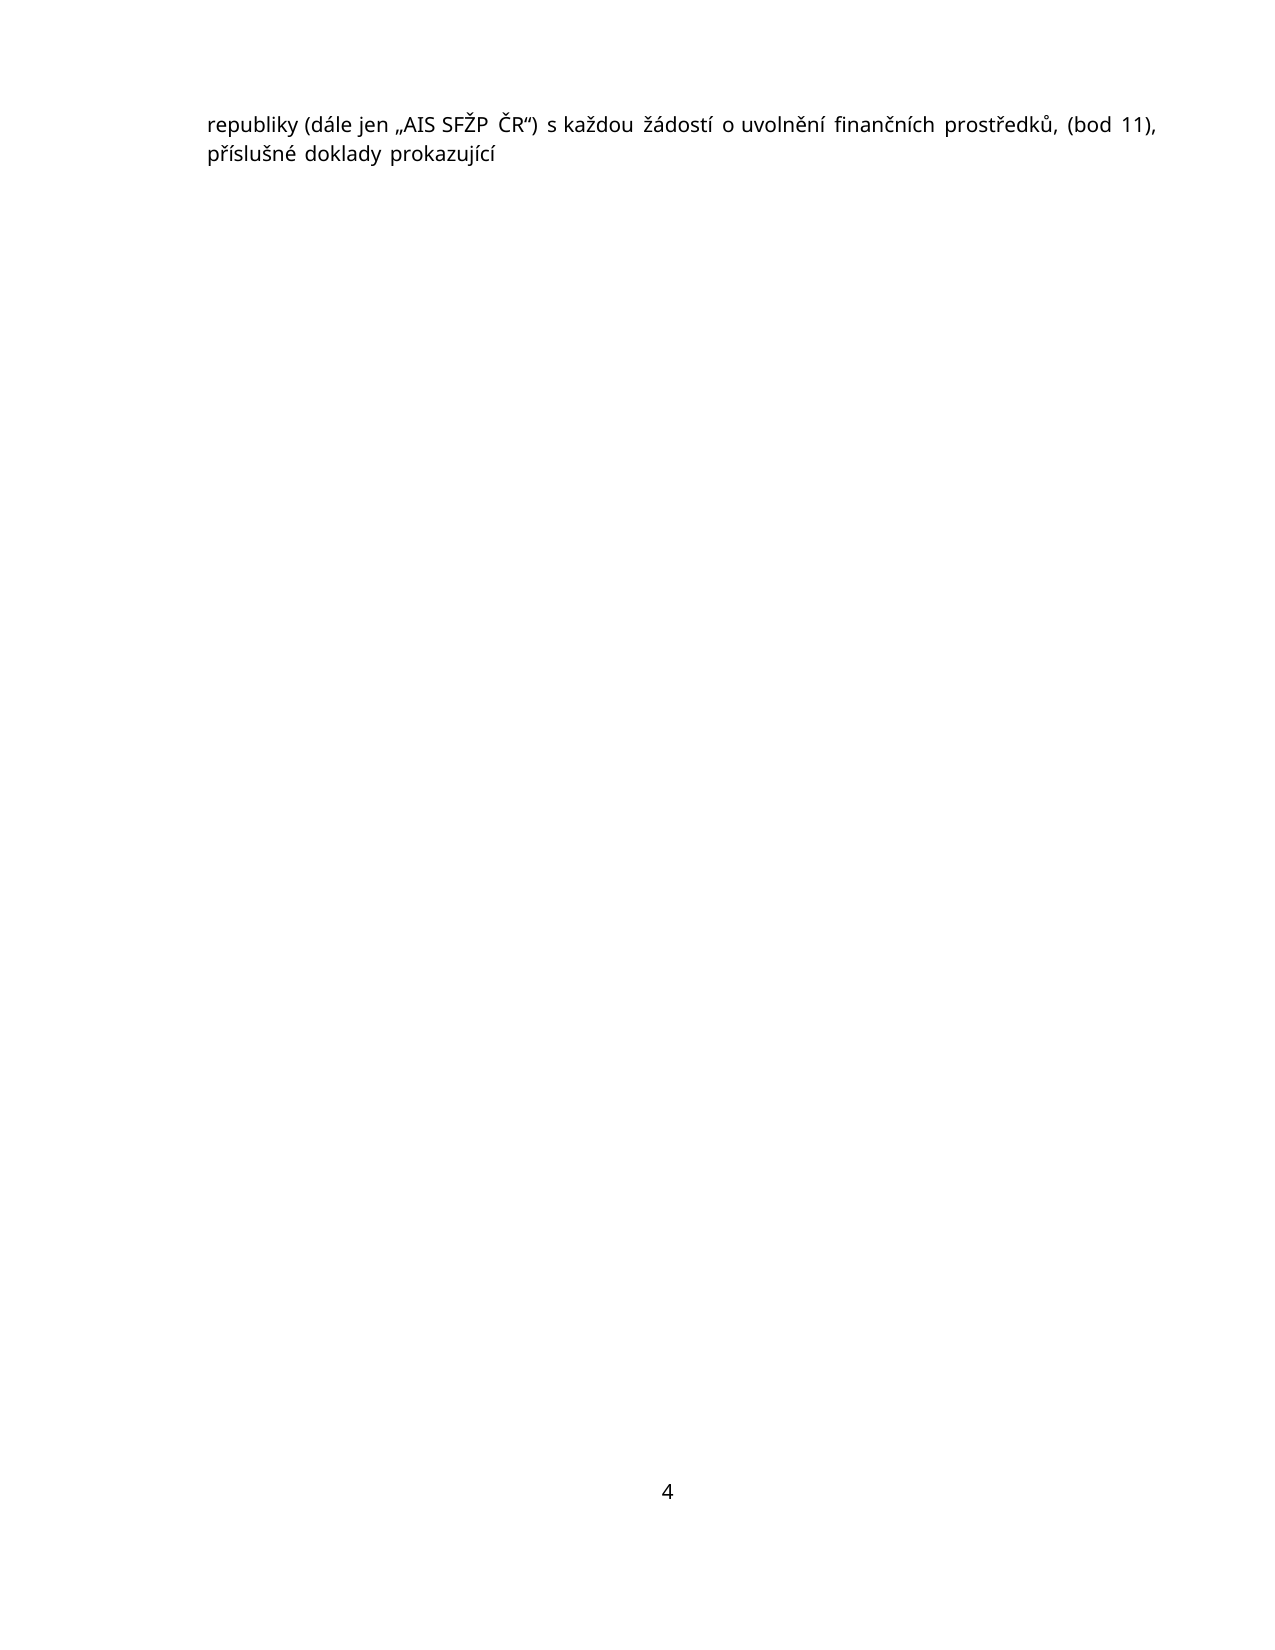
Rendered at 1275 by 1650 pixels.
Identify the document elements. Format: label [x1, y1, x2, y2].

list [177, 110, 1157, 167]
